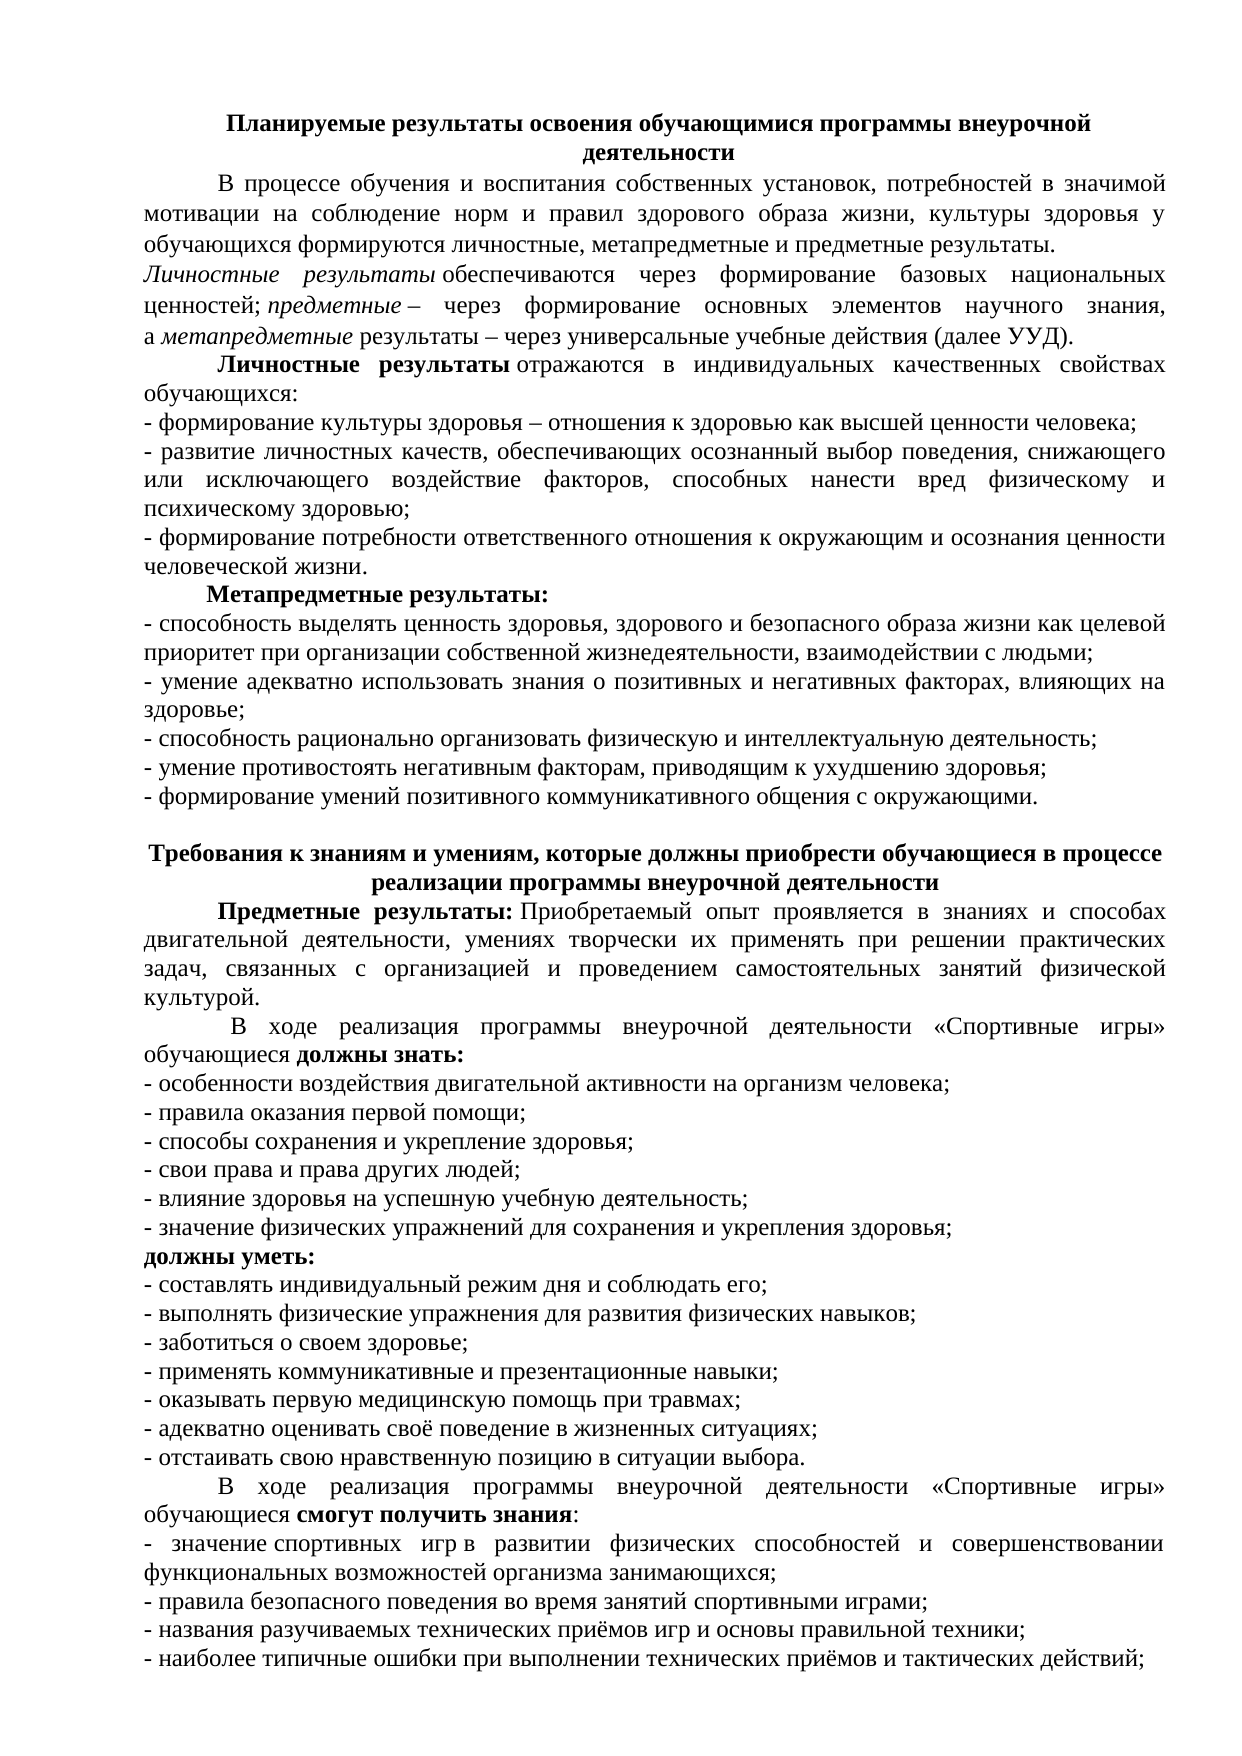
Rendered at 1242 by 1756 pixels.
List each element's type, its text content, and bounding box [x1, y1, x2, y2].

text - способы сохранения и укрепление здоровья; [144, 1126, 1167, 1154]
text должны уметь: [144, 1241, 1167, 1269]
text Метапредметные результаты: [144, 579, 1167, 608]
text - составлять индивидуальный режим дня и соблюдать его; [144, 1269, 1167, 1298]
text - названия разучиваемых технических приёмов игр и основы правильной техники; [144, 1614, 1164, 1643]
text Личностные результаты обеспечиваются через формирование базовых национальных ценностей; предметные – через формирование основных элементов научного знания, а метапредметные результаты – через универсальные учебные действия (далее УУД). [144, 258, 1167, 349]
text В ходе реализация программы внеурочной деятельности «Спортивные игры» обучающиеся должны знать: [144, 1011, 1167, 1068]
text - значение спортивных игр в развитии физических способностей и совершенствовании функциональных возможностей организма занимающихся; [144, 1528, 1164, 1586]
text - развитие личностных качеств, обеспечивающих осознанный выбор поведения, снижающего или исключающего воздействие факторов, способных нанести вред физическому и психическому здоровью; [144, 436, 1167, 522]
text - умение адекватно использовать знания о позитивных и негативных факторах, влияющих на здоровье; [144, 666, 1167, 723]
text Личностные результаты отражаются в индивидуальных качественных свойствах обучающихся: [144, 349, 1167, 407]
text - применять коммуникативные и презентационные навыки; [144, 1356, 1167, 1384]
text - умение противостоять негативным факторам, приводящим к ухудшению здоровья; [144, 752, 1167, 781]
text Предметные результаты: Приобретаемый опыт проявляется в знаниях и способах двигательной деятельности, умениях творчески их применять при решении практических задач, связанных с организацией и проведением самостоятельных занятий физической культурой. [144, 896, 1167, 1011]
text - влияние здоровья на успешную учебную деятельность; [144, 1183, 1167, 1212]
text - способность рационально организовать физическую и интеллектуальную деятельность; [144, 723, 1167, 752]
text - особенности воздействия двигательной активности на организм человека; [144, 1068, 1167, 1097]
text В ходе реализация программы внеурочной деятельности «Спортивные игры» обучающиеся смогут получить знания: [144, 1471, 1167, 1528]
text Планируемые результаты освоения обучающимися программы внеурочной деятельности [151, 108, 1167, 166]
text - выполнять физические упражнения для развития физических навыков; [144, 1298, 1167, 1327]
text - наиболее типичные ошибки при выполнении технических приёмов и тактических действий; [144, 1643, 1164, 1672]
text Требования к знаниям и умениям, которые должны приобрести обучающиеся в процессе реализации программы внеурочной деятельности [144, 838, 1167, 896]
text В процессе обучения и воспитания собственных установок, потребностей в значимой мотивации на соблюдение норм и правил здорового образа жизни, культуры здоровья у обучающихся формируются личностные, метапредметные и предметные результаты. [144, 166, 1167, 258]
text - формирование умений позитивного коммуникативного общения с окружающими. [144, 781, 1167, 809]
text - значение физических упражнений для сохранения и укрепления здоровья; [144, 1212, 1167, 1241]
text - формирование потребности ответственного отношения к окружающим и осознания ценности человеческой жизни. [144, 522, 1167, 579]
text - способность выделять ценность здоровья, здорового и безопасного образа жизни как целевой приоритет при организации собственной жизнедеятельности, взаимодействии с людьми; [144, 608, 1167, 666]
text - адекватно оценивать своё поведение в жизненных ситуациях; [144, 1413, 1167, 1442]
text - заботиться о своем здоровье; [144, 1327, 1167, 1356]
text - формирование культуры здоровья – отношения к здоровью как высшей ценности человека; [144, 407, 1167, 436]
text - правила безопасного поведения во время занятий спортивными играми; [144, 1586, 1164, 1614]
text - свои права и права других людей; [144, 1154, 1167, 1183]
text - правила оказания первой помощи; [144, 1097, 1167, 1126]
text - оказывать первую медицинскую помощь при травмах; [144, 1384, 1167, 1413]
text - отстаивать свою нравственную позицию в ситуации выбора. [144, 1442, 1167, 1471]
